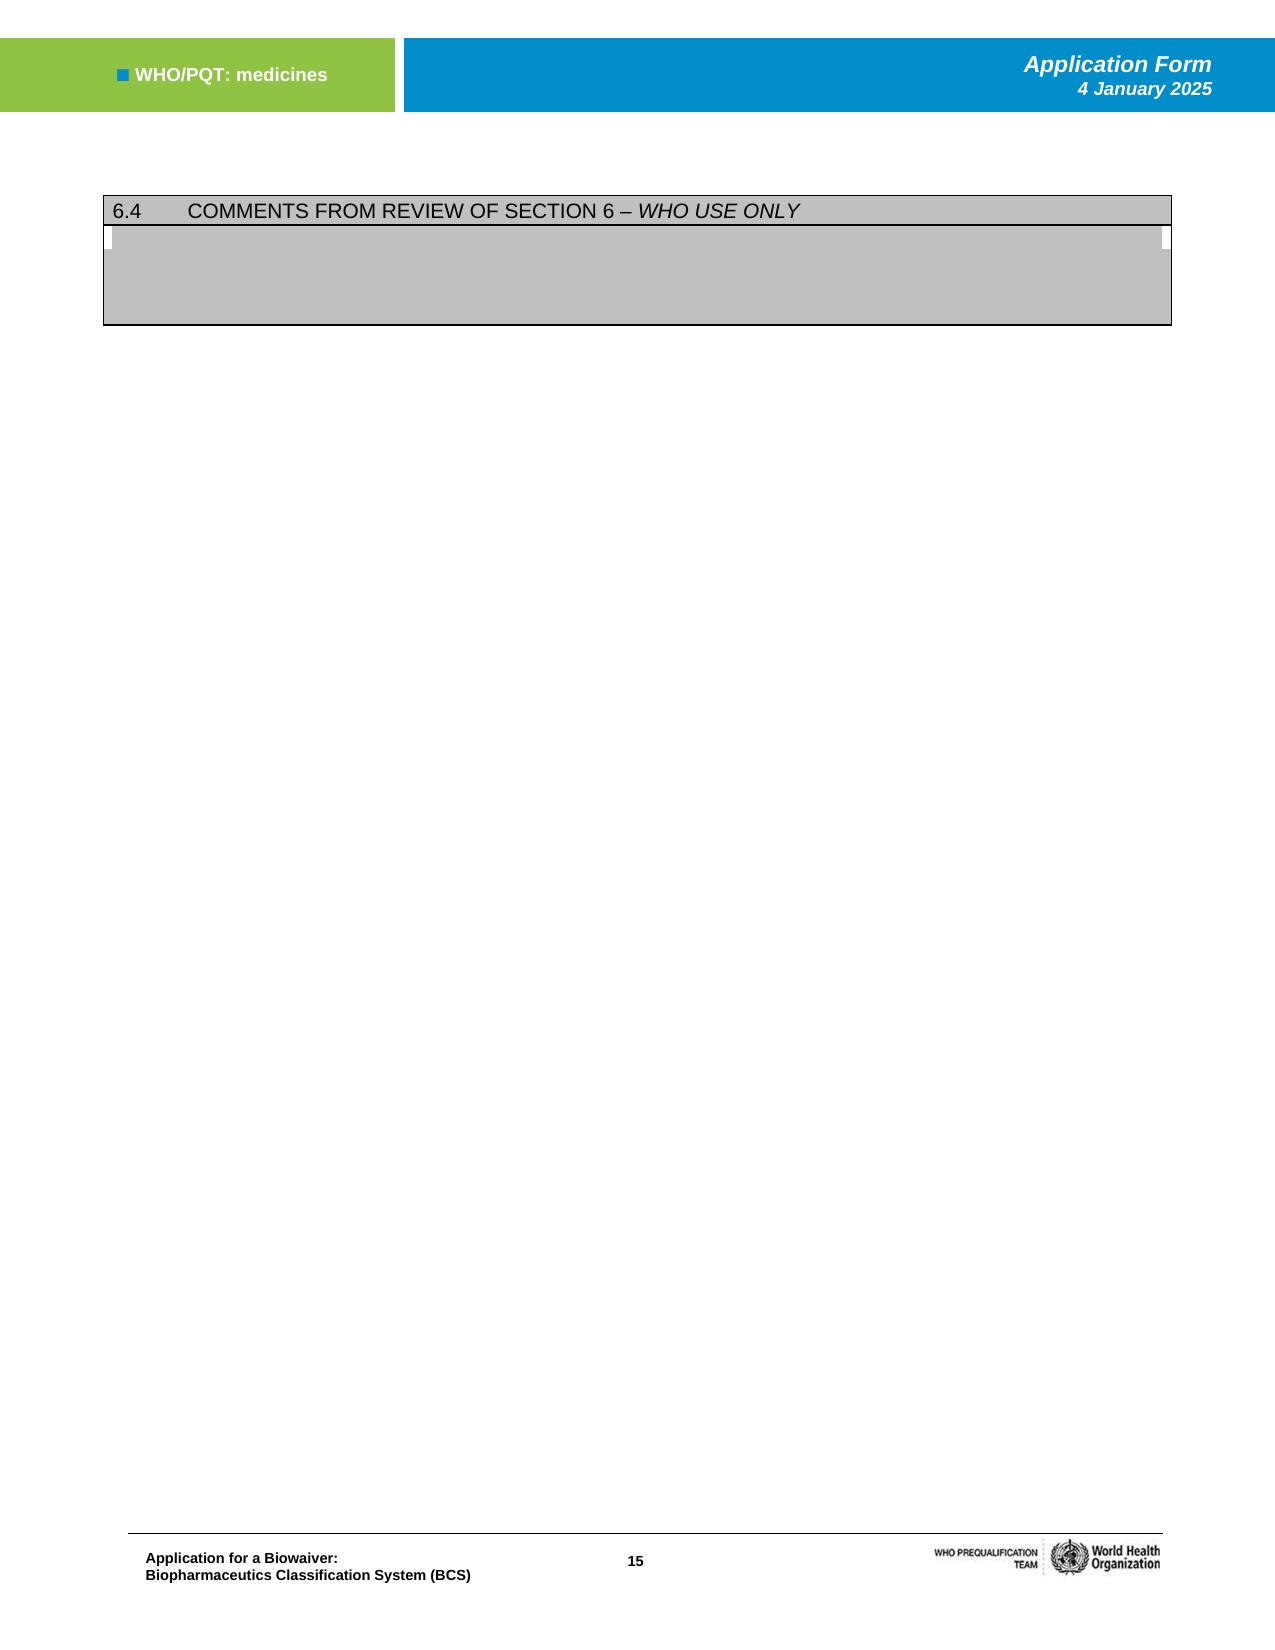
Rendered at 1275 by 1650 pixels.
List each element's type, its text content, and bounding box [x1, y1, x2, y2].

picture [934, 1539, 1160, 1583]
text 6.4 COMMENTS FROM REVIEW OF SECTION 6 – WHO USE ONLY [104, 196, 1171, 224]
